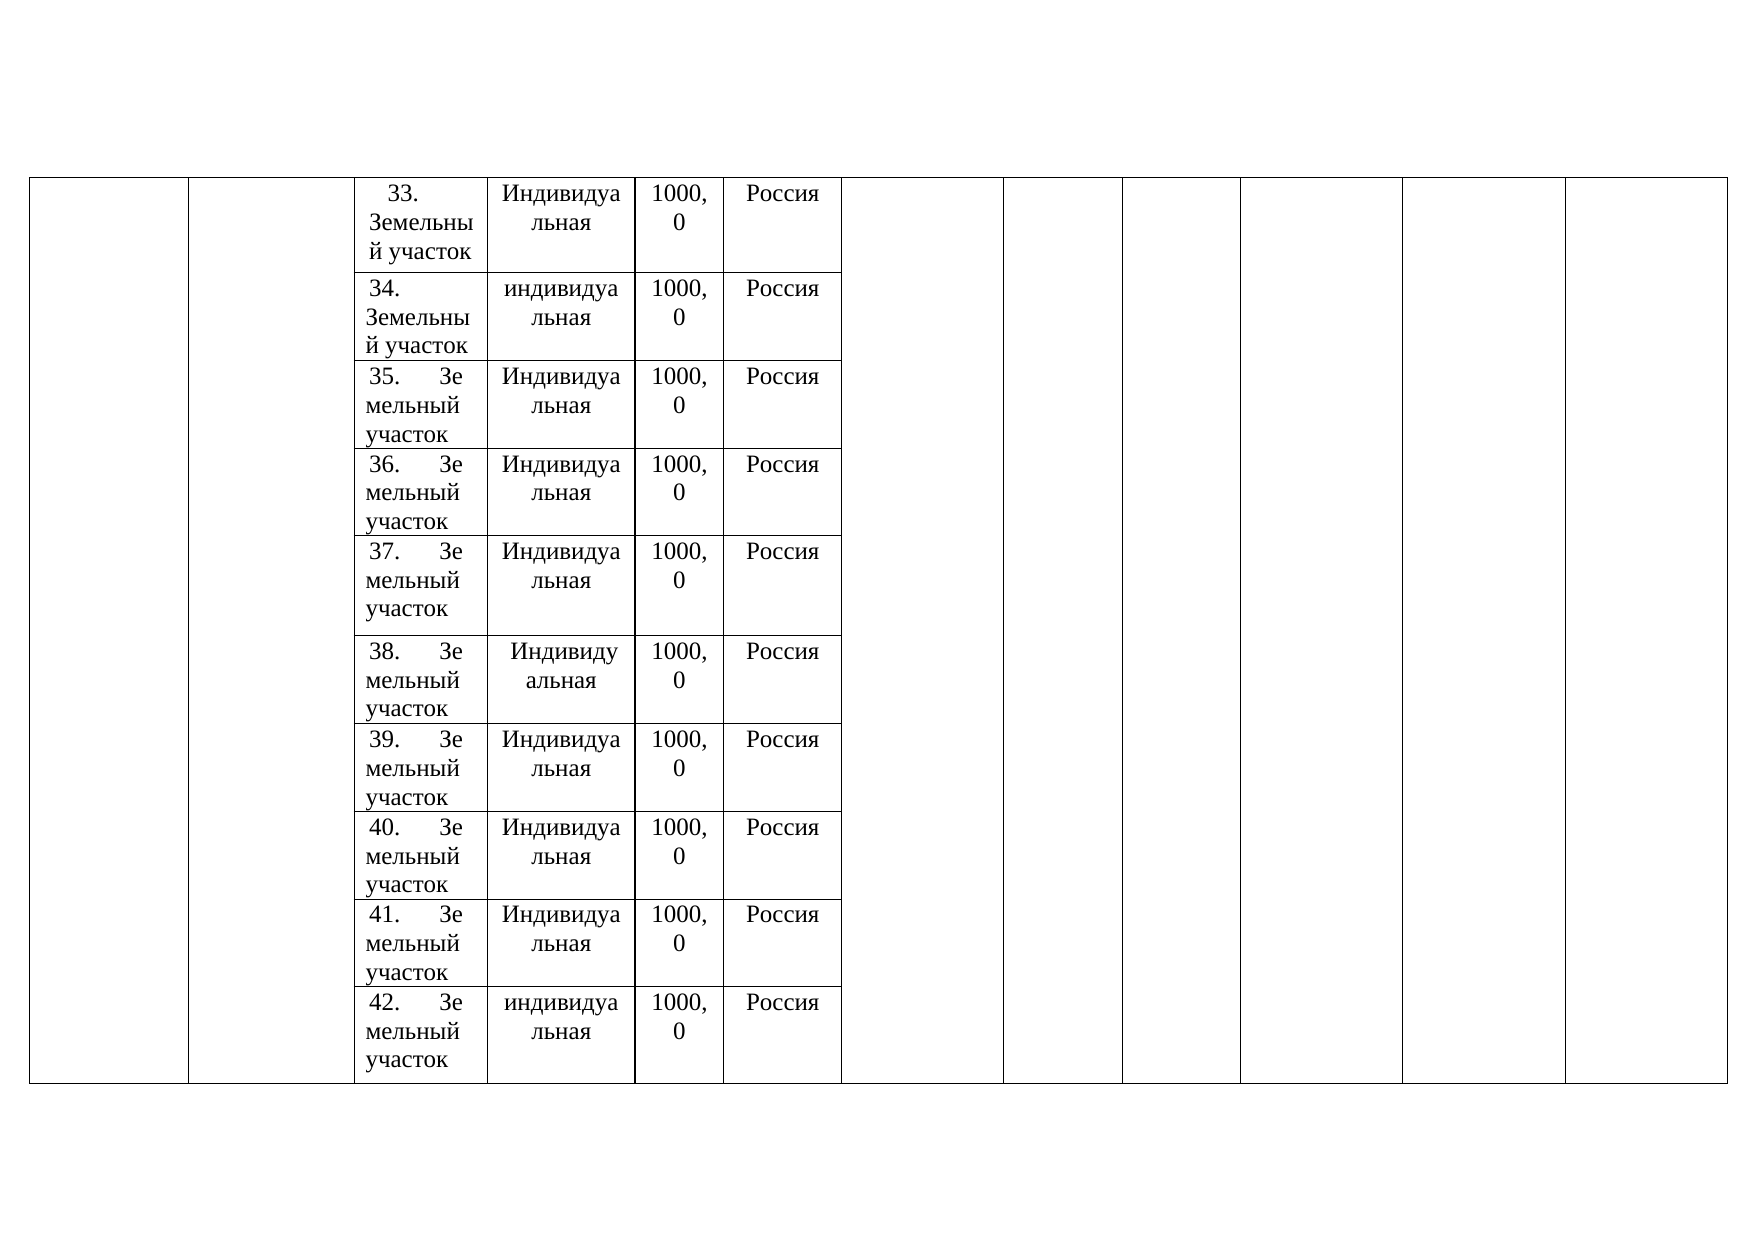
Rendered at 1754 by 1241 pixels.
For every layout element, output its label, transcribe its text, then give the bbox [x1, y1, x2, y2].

table_cell Индивидуальная [488, 361, 634, 448]
table_cell Земельный участок [355, 987, 487, 1083]
table_cell 1000,0 [636, 178, 723, 272]
table_cell Индивидуальная [488, 812, 634, 898]
table_cell Россия [724, 536, 841, 635]
table_cell Россия [724, 724, 841, 811]
table_cell Земельный участок [355, 636, 487, 723]
table_cell Россия [724, 900, 841, 986]
table_cell Земельный участок [355, 273, 487, 360]
table_cell Земельный участок [355, 900, 487, 986]
table_cell 1000,0 [636, 812, 723, 898]
table_cell Земельный участок [355, 361, 487, 448]
table_cell Россия [724, 636, 841, 723]
table_cell Земельный участок [355, 178, 487, 272]
table_cell индивидуальная [488, 273, 634, 360]
table_cell 1000, 0 [636, 900, 723, 986]
table_cell 1000,0 [636, 987, 723, 1083]
table_cell 1000,0 [636, 361, 723, 448]
table_cell 1000,0 [636, 536, 723, 635]
table_cell Земельный участок [355, 812, 487, 898]
table_cell Россия [724, 361, 841, 448]
table_cell Земельный участок [355, 449, 487, 535]
table_cell 1000,0 [636, 636, 723, 723]
table_cell Россия [724, 812, 841, 898]
table_cell 1000,0 [636, 273, 723, 360]
table_cell Индивидуальная [488, 536, 634, 635]
table_cell 1000,0 [636, 724, 723, 811]
table_cell Индивидуальная [488, 449, 634, 535]
table_cell Россия [724, 449, 841, 535]
table_cell Россия [724, 987, 841, 1083]
table_cell Россия [724, 273, 841, 360]
table_cell Индивидуальная [488, 178, 634, 272]
table_cell Земельный участок [355, 536, 487, 635]
table_cell 1000,0 [636, 449, 723, 535]
table_cell Индивидуальная [488, 636, 634, 723]
table_cell Россия [724, 178, 841, 272]
table_cell Индивидуальная [488, 724, 634, 811]
table_cell индивидуальная [488, 987, 634, 1083]
table_cell Индивидуальная [488, 900, 634, 986]
table_cell Земельный участок [355, 724, 487, 811]
